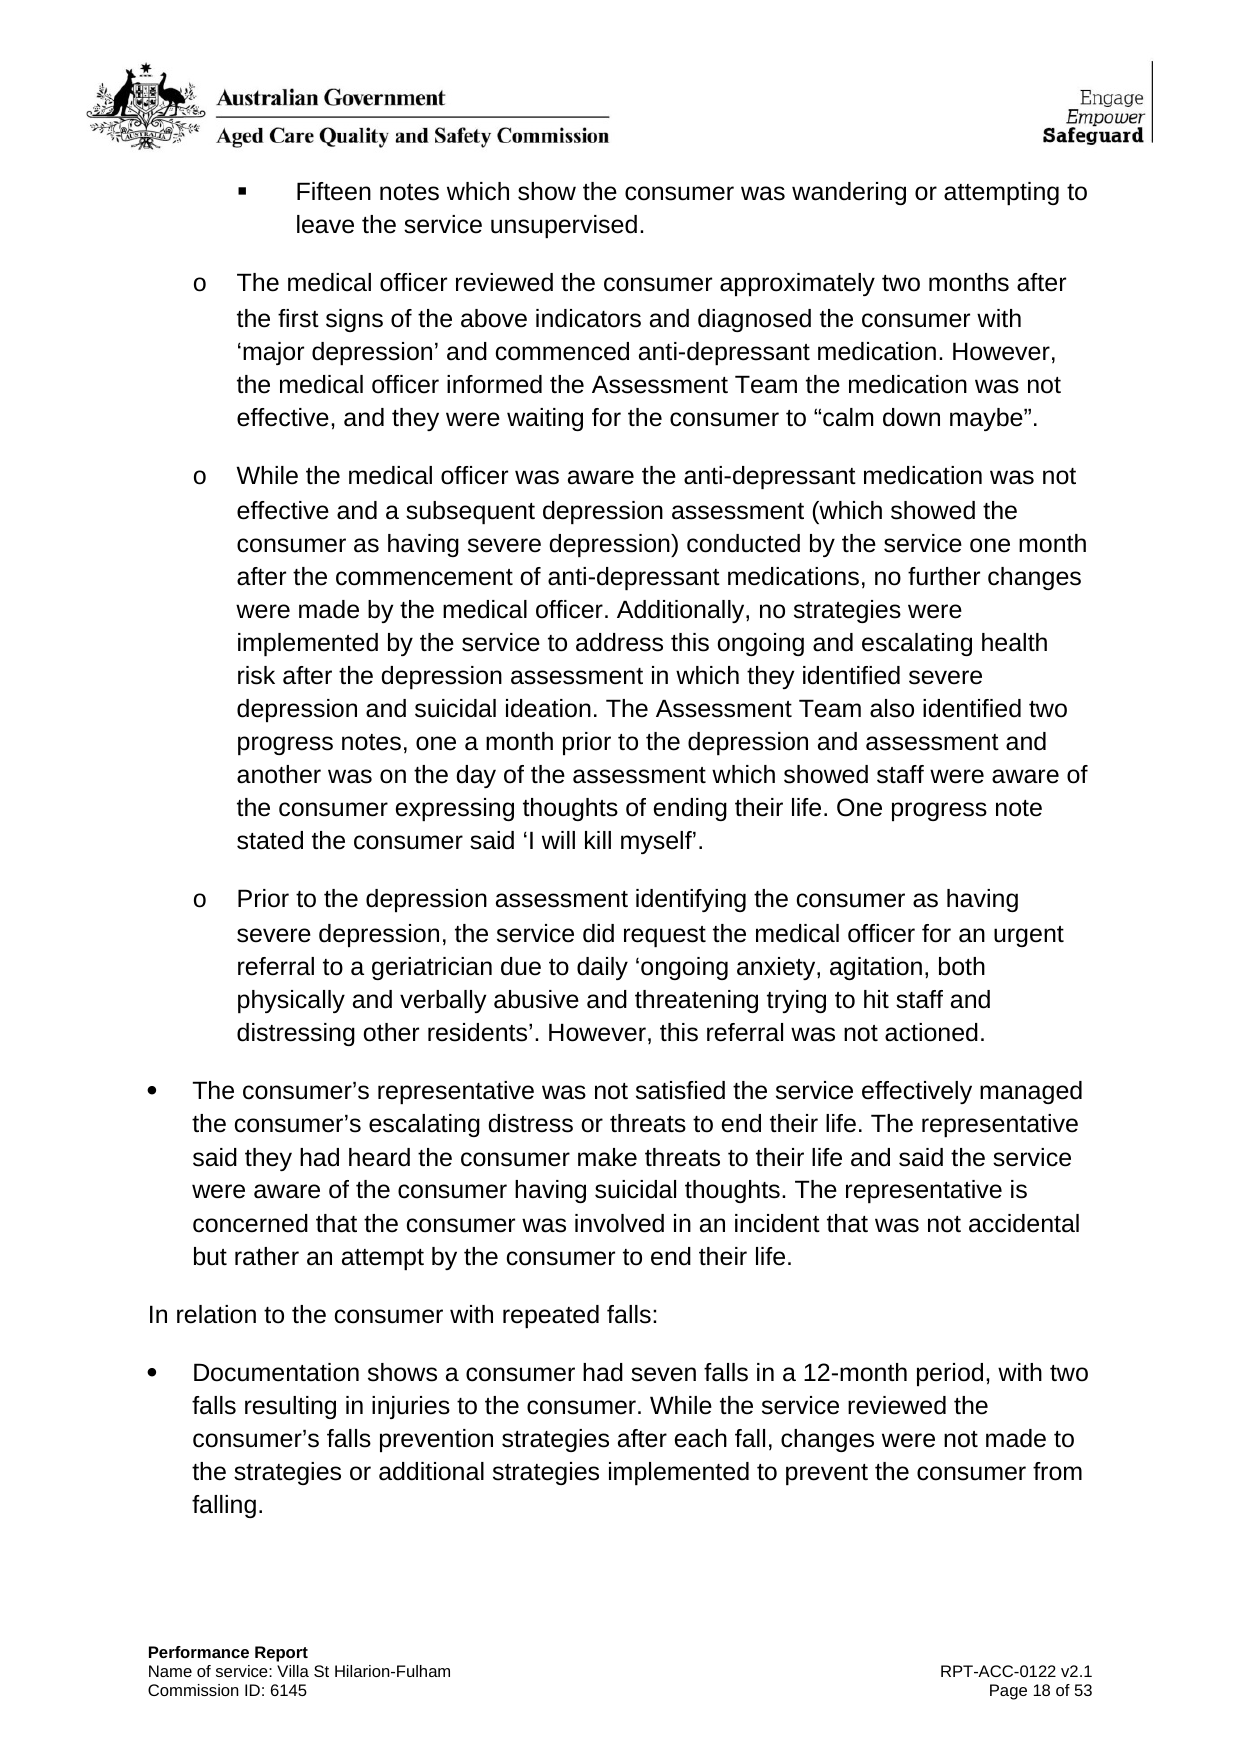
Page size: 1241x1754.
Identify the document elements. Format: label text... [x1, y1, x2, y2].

list The consumer’s representative was not satisfied the service effectively managed the consumer’s escalating distress or threats to end their life. The representative said they had heard the consumer make threats to their life and said the service were aware of the consumer having suicidal thoughts. The representative is concerned that the consumer was involved in an incident that was not accidental but rather an attempt by the consumer to end their life. [148, 1076, 1092, 1270]
picture [0, 1, 1241, 171]
text In relation to the consumer with repeated falls: [148, 1299, 1092, 1328]
list The medical officer reviewed the consumer approximately two months after the first signs of the above indicators and diagnosed the consumer with ‘major depression’ and commenced anti-depressant medication. However, the medical officer informed the Assessment Team the medication was not effective, and they were waiting for the consumer to “calm down maybe”. [192, 268, 1092, 431]
list Fifteen notes which show the consumer was wandering or attempting to leave the service unsupervised. [236, 177, 1092, 239]
list Prior to the depression assessment identifying the consumer as having severe depression, the service did request the medical officer for an urgent referral to a geriatrician due to daily ‘ongoing anxiety, agitation, both physically and verbally abusive and threatening trying to hit staff and distressing other residents’. However, this referral was not actioned. [192, 884, 1092, 1047]
list Documentation shows a consumer had seven falls in a 12-month period, with two falls resulting in injuries to the consumer. While the service reviewed the consumer’s falls prevention strategies after each fall, changes were not made to the strategies or additional strategies implemented to prevent the consumer from falling. [148, 1358, 1092, 1518]
list While the medical officer was aware the anti-depressant medication was not effective and a subsequent depression assessment (which showed the consumer as having severe depression) conducted by the service one month after the commencement of anti-depressant medications, no further changes were made by the medical officer. Additionally, no strategies were implemented by the service to address this ongoing and escalating health risk after the depression assessment in which they identified severe depression and suicidal ideation. The Assessment Team also identified two progress notes, one a month prior to the depression and assessment and another was on the day of the assessment which showed staff were aware of the consumer expressing thoughts of ending their life. One progress note stated the consumer said ‘I will kill myself’. [192, 461, 1092, 855]
